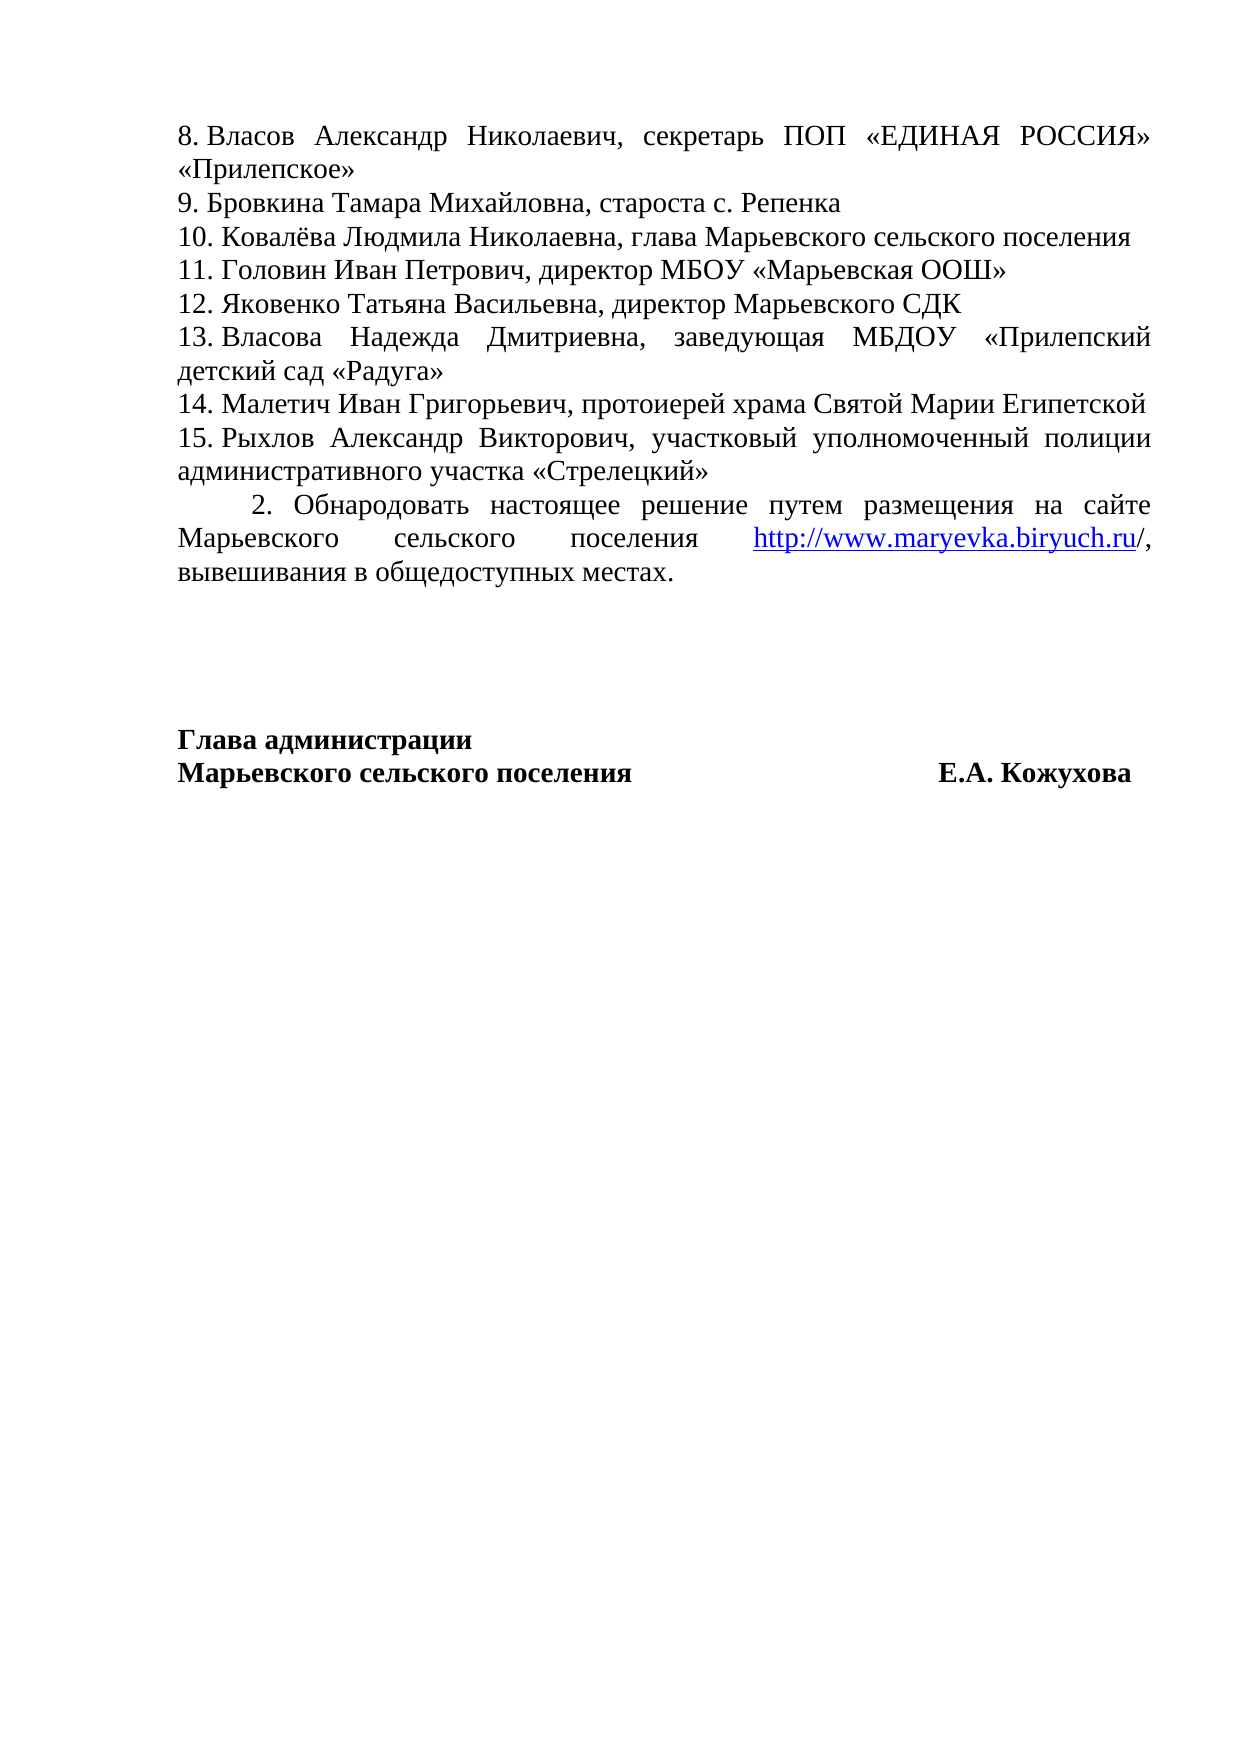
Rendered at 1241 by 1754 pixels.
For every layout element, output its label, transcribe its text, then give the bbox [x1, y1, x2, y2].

list Рыхлов Александр Викторович, участковый уполномоченный полиции административного участка «Стрелецкий» [177, 420, 1152, 487]
list Головин Иван Петрович, директор МБОУ «Марьевская ООШ» [177, 252, 1152, 286]
text 2. Обнародовать настоящее решение путем размещения на сайте Марьевского сельского поселения http://www.maryevka.biryuch.ru/, вывешивания в общедоступных местах. [177, 487, 1152, 588]
list Власов Александр Николаевич, секретарь ПОП «ЕДИНАЯ РОССИЯ» «Прилепское» [177, 118, 1152, 185]
list Власова Надежда Дмитриевна, заведующая МБДОУ «Прилепский детский сад «Радуга» [177, 319, 1152, 386]
text Глава администрации [177, 722, 1152, 755]
list Яковенко Татьяна Васильевна, директор Марьевского СДК [177, 286, 1152, 319]
text Марьевского сельского поселения Е.А. Кожухова [177, 755, 1152, 789]
list Малетич Иван Григорьевич, протоиерей храма Святой Марии Египетской [177, 386, 1152, 420]
list Ковалёва Людмила Николаевна, глава Марьевского сельского поселения [177, 219, 1152, 252]
list Бровкина Тамара Михайловна, староста с. Репенка [177, 185, 1152, 219]
